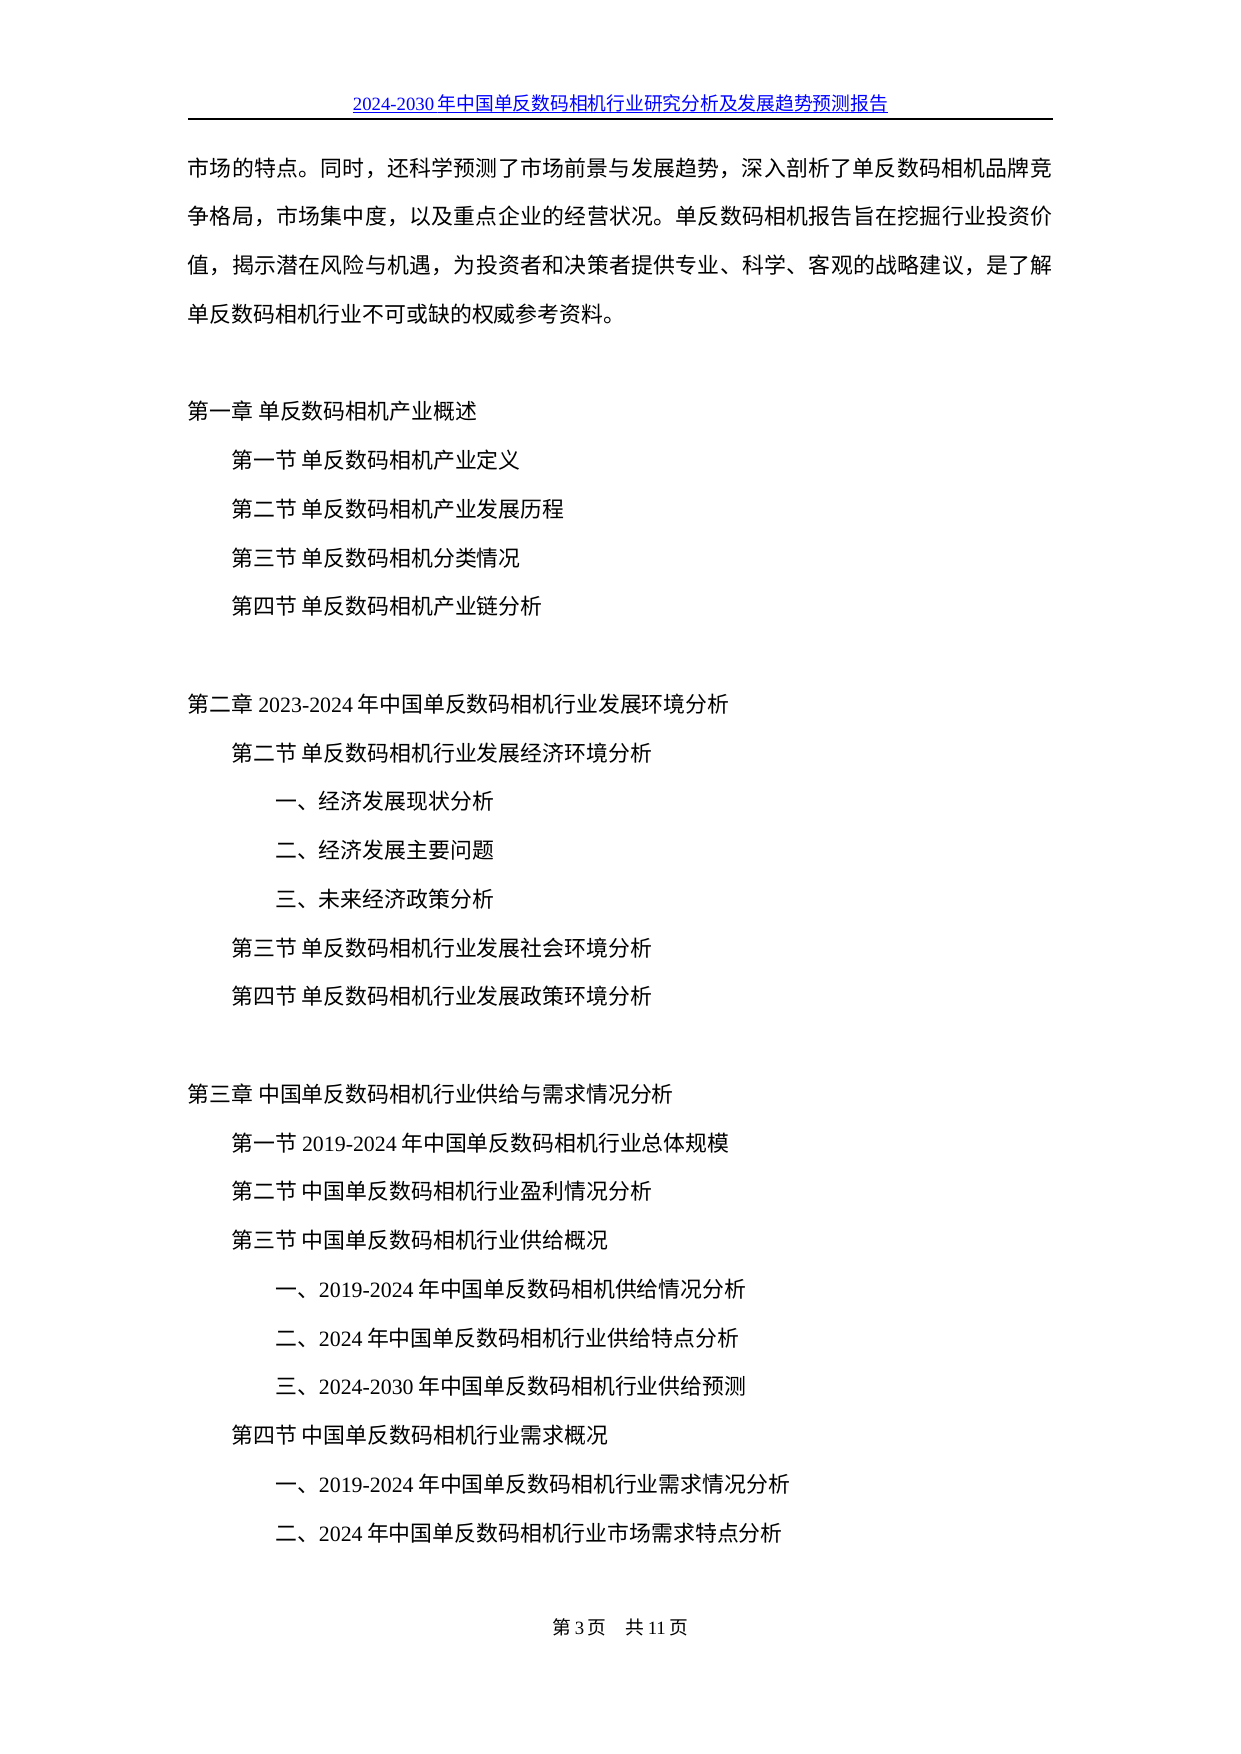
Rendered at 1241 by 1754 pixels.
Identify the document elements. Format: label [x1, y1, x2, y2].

text [187, 150, 1053, 1548]
